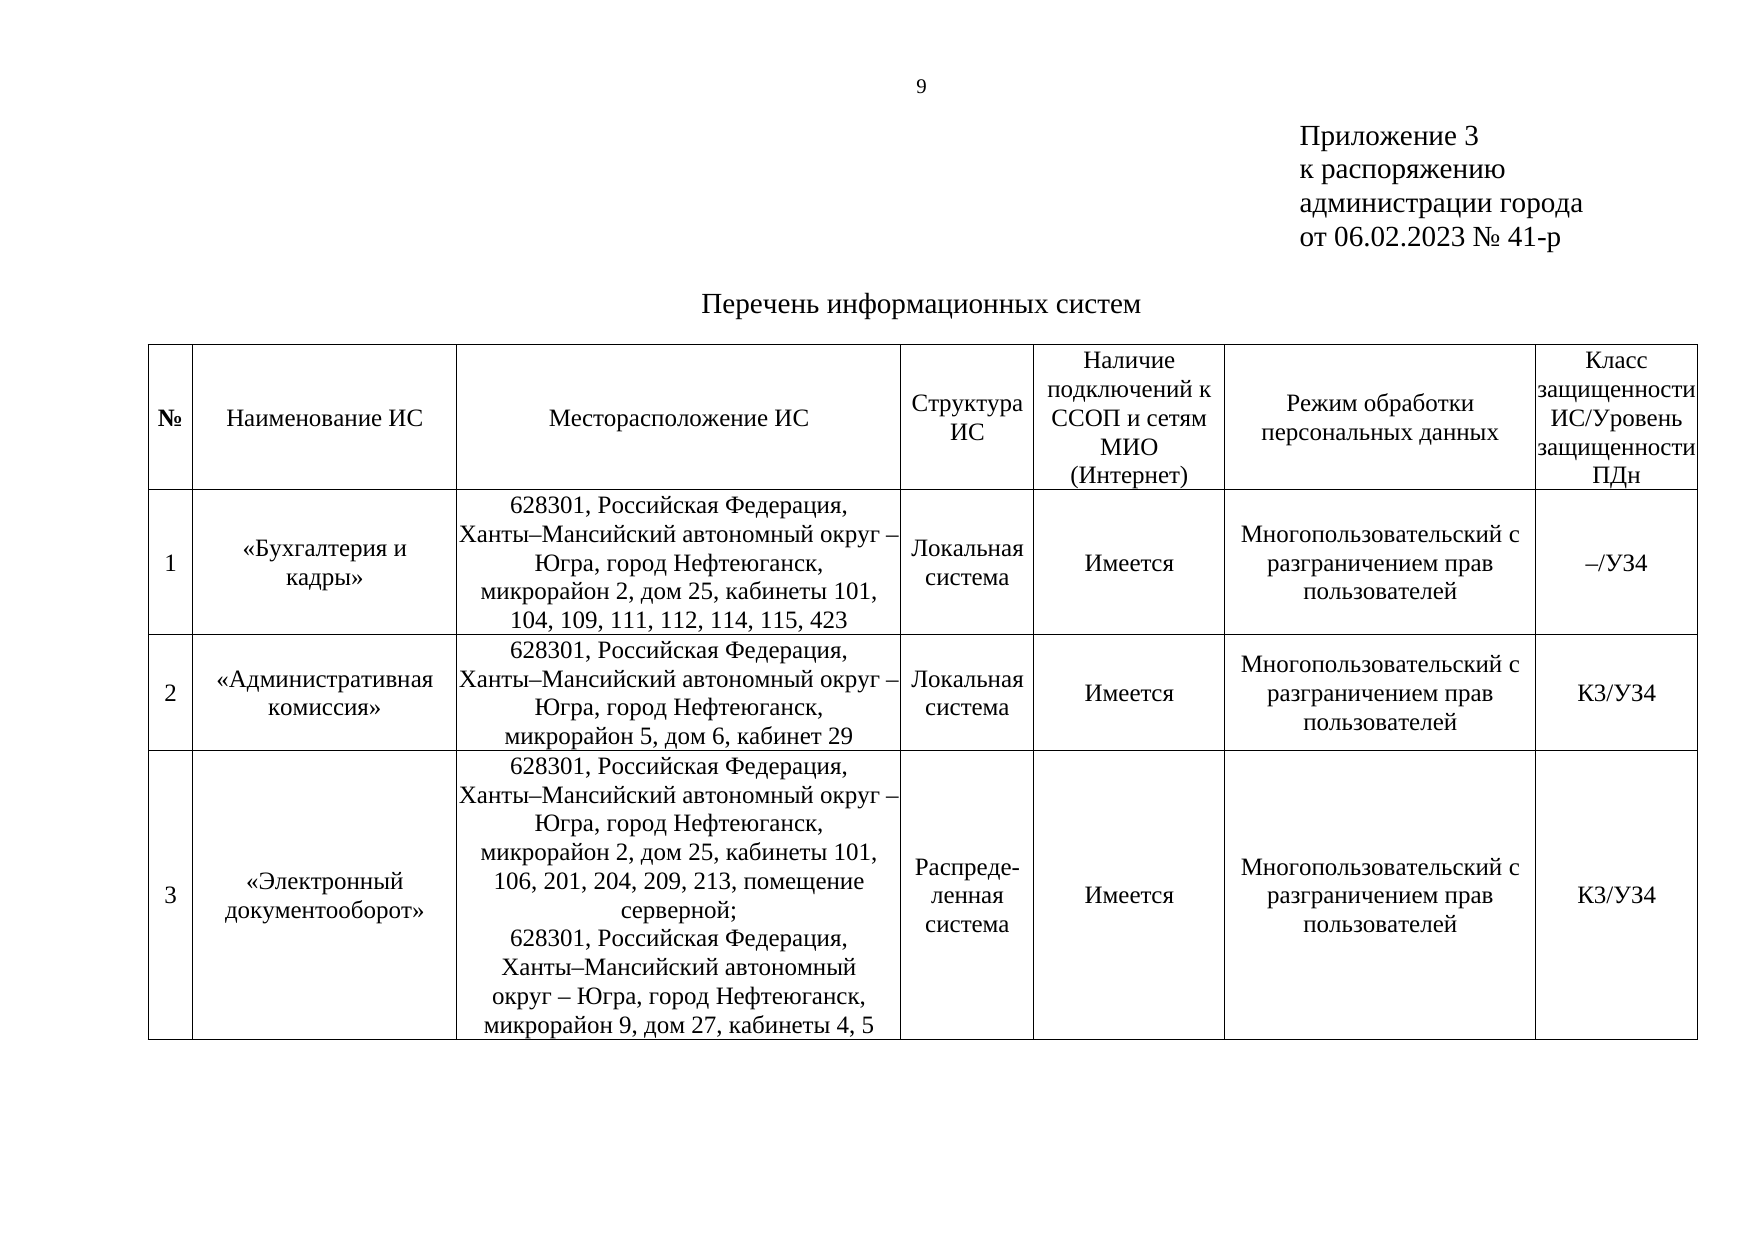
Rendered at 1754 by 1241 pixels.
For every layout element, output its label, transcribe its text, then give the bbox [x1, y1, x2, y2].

text к распоряжению администрации города [1299, 152, 1665, 219]
table_header Наличие подключений к ССОП и сетям МИО (Интернет) [1034, 345, 1224, 489]
table_header Структура ИС [901, 345, 1033, 489]
table_header № [149, 345, 192, 489]
table_header Наименование ИС [193, 345, 456, 489]
table_cell Имеется [1034, 635, 1224, 750]
text Перечень информационных систем [177, 286, 1665, 319]
table_cell 628301, Российская Федерация, Ханты–Мансийский автономный округ – Югра, город Нефтеюганск, микрорайон 5, дом 6, кабинет 29 [457, 635, 900, 750]
table_cell Распреде-ленная система [901, 751, 1033, 1038]
table_cell 3 [149, 751, 192, 1038]
table_cell Локальная система [901, 635, 1033, 750]
table_header Режим обработки персональных данных [1225, 345, 1535, 489]
table_cell Имеется [1034, 751, 1224, 1038]
table_cell Локальная система [901, 490, 1033, 634]
table_cell «Административная комиссия» [193, 635, 456, 750]
table_cell Имеется [1034, 490, 1224, 634]
table_cell 628301, Российская Федерация, Ханты–Мансийский автономный округ – Югра, город Нефтеюганск, микрорайон 2, дом 25, кабинеты 101, 104, 109, 111, 112, 114, 115, 423 [457, 490, 900, 634]
table_cell «Электронный документооборот» [193, 751, 456, 1038]
table_header Месторасположение ИС [457, 345, 900, 489]
table_cell 628301, Российская Федерация, Ханты–Мансийский автономный округ – Югра, город Нефтеюганск, микрорайон 2, дом 25, кабинеты 101, 106, 201, 204, 209, 213, помещение серверной; 628301, Российская Федерация, Ханты–Мансийский автономный округ – Югра, город Нефтеюганск, микрорайон 9, дом 27, кабинеты 4, 5 [457, 751, 900, 1038]
table_cell 1 [149, 490, 192, 634]
table_cell 2 [149, 635, 192, 750]
table_cell Многопользовательский с разграничением прав пользователей [1225, 490, 1535, 634]
table_cell Многопользовательский с разграничением прав пользователей [1225, 635, 1535, 750]
table_cell К3/УЗ4 [1536, 635, 1697, 750]
table_cell Многопользовательский с разграничением прав пользователей [1225, 751, 1535, 1038]
table_cell «Бухгалтерия и кадры» [193, 490, 456, 634]
table_cell К3/УЗ4 [1536, 751, 1697, 1038]
text от 06.02.2023 № 41-р [1270, 219, 1665, 252]
table_header Класс защищенности ИС/Уровень защищенности ПДн [1536, 345, 1697, 489]
text Приложение 3 [1299, 118, 1665, 152]
table_cell –/УЗ4 [1536, 490, 1697, 634]
